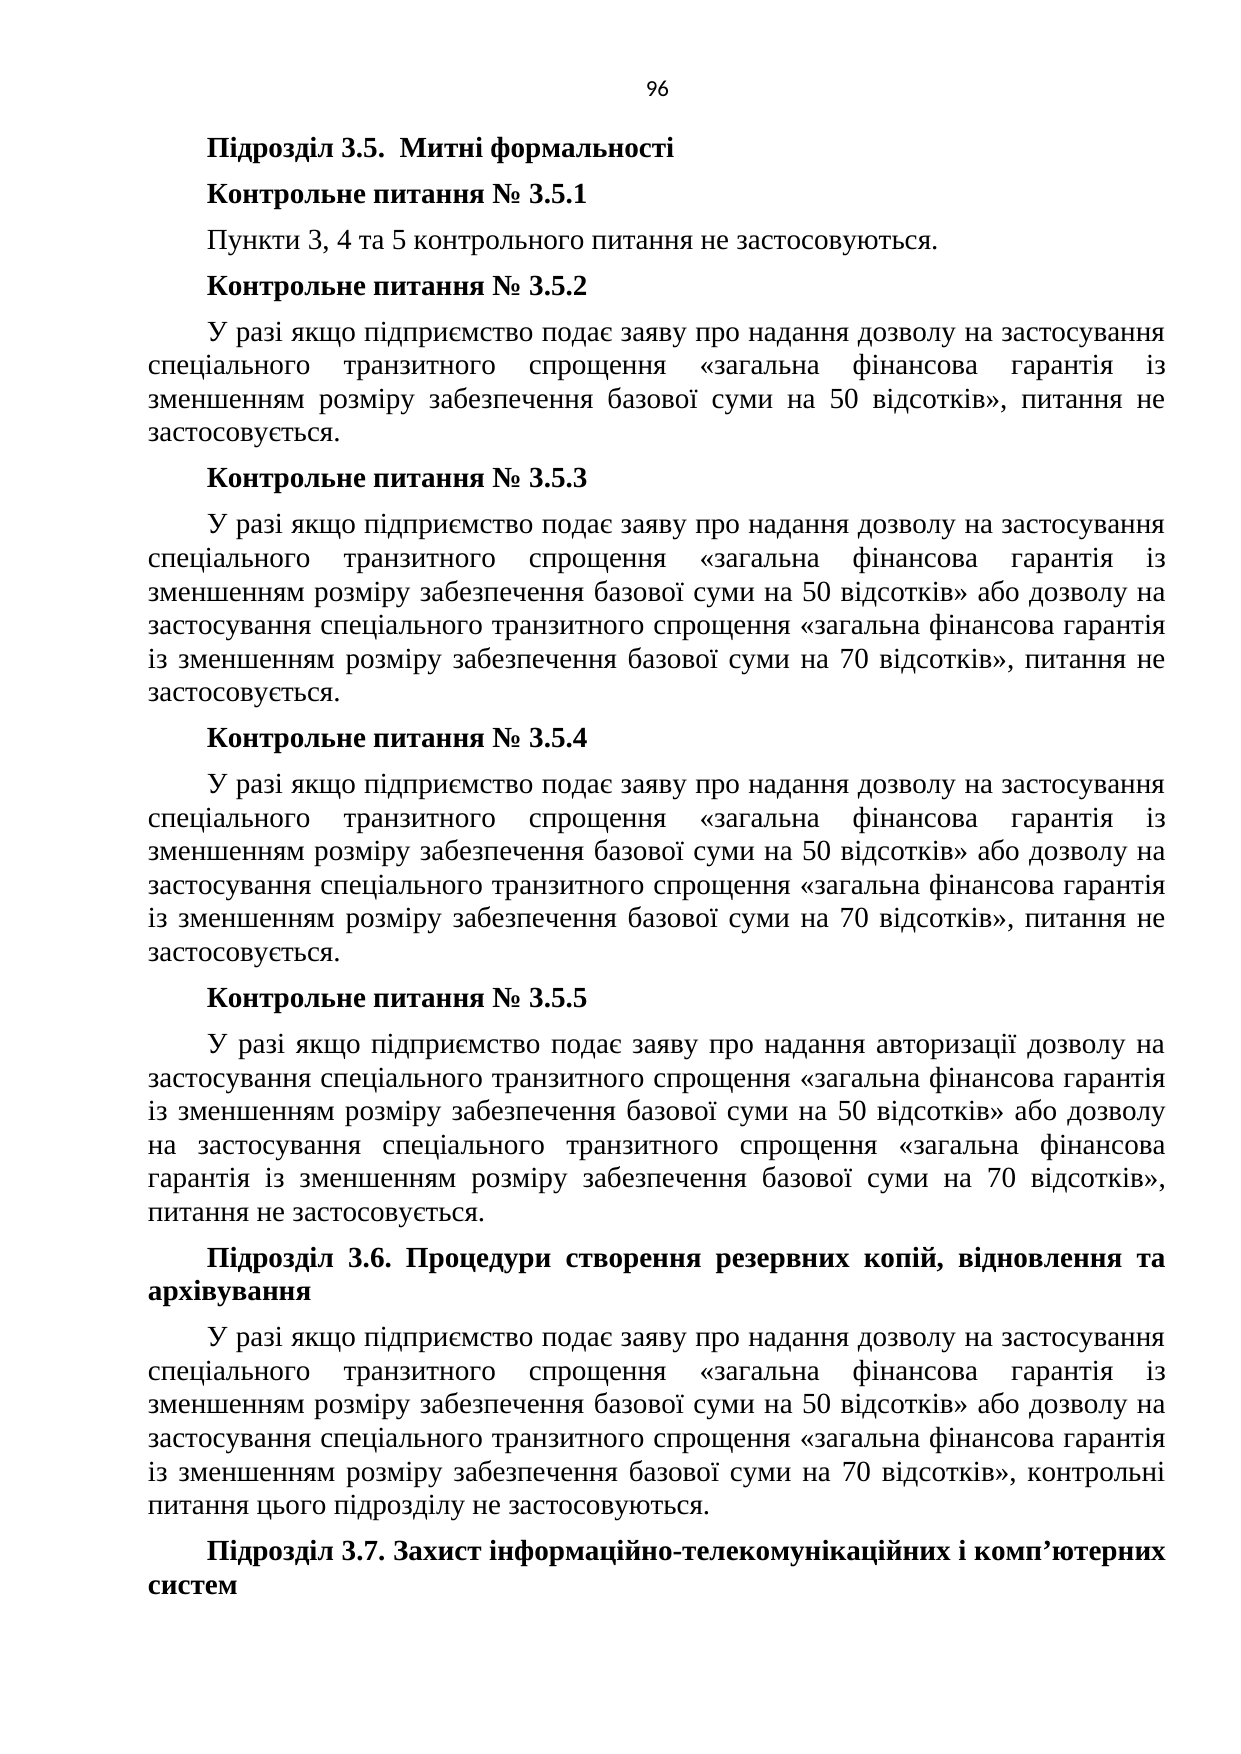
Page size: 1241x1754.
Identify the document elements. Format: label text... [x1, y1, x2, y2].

subtitle Пункти 3, 4 та 5 контрольного питання не застосовуються. [148, 222, 1167, 255]
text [148, 1319, 1167, 1521]
subtitle Підрозділ 3.5. Митні формальності [148, 130, 1167, 163]
text У разі якщо підприємство подає заяву про надання авторизації дозволу на застосування спеціального транзитного спрощення «загальна фінансова гарантія із зменшенням розміру забезпечення базової суми на 50 відсотків» або дозволу на застосування спеціального транзитного спрощення «загальна фінансова гарантія із зменшенням розміру забезпечення базової суми на 70 відсотків», питання не застосовується. [148, 1026, 1167, 1227]
subtitle Підрозділ 3.6. Процедури створення резервних копій, відновлення та архівування [148, 1240, 1167, 1307]
text У разі якщо підприємство подає заяву про надання дозволу на застосування спеціального транзитного спрощення «загальна фінансова гарантія із зменшенням розміру забезпечення базової суми на 50 відсотків», питання не застосовується. [148, 314, 1167, 448]
subtitle Контрольне питання № 3.5.3 [148, 461, 1167, 494]
subtitle Контрольне питання № 3.5.5 [148, 980, 1167, 1014]
subtitle Контрольне питання № 3.5.2 [148, 268, 1167, 301]
subtitle Підрозділ 3.7. Захист інформаційно-телекомунікаційних і комп’ютерних систем [148, 1533, 1167, 1600]
subtitle Контрольне питання № 3.5.1 [148, 176, 1167, 209]
text У разі якщо підприємство подає заяву про надання дозволу на застосування спеціального транзитного спрощення «загальна фінансова гарантія із зменшенням розміру забезпечення базової суми на 50 відсотків» або дозволу на застосування спеціального транзитного спрощення «загальна фінансова гарантія із зменшенням розміру забезпечення базової суми на 70 відсотків», питання не застосовується. [148, 766, 1167, 968]
text У разі якщо підприємство подає заяву про надання дозволу на застосування спеціального транзитного спрощення «загальна фінансова гарантія із зменшенням розміру забезпечення базової суми на 50 відсотків» або дозволу на застосування спеціального транзитного спрощення «загальна фінансова гарантія із зменшенням розміру забезпечення базової суми на 70 відсотків», питання не застосовується. [148, 507, 1167, 708]
subtitle Контрольне питання № 3.5.4 [148, 720, 1167, 754]
